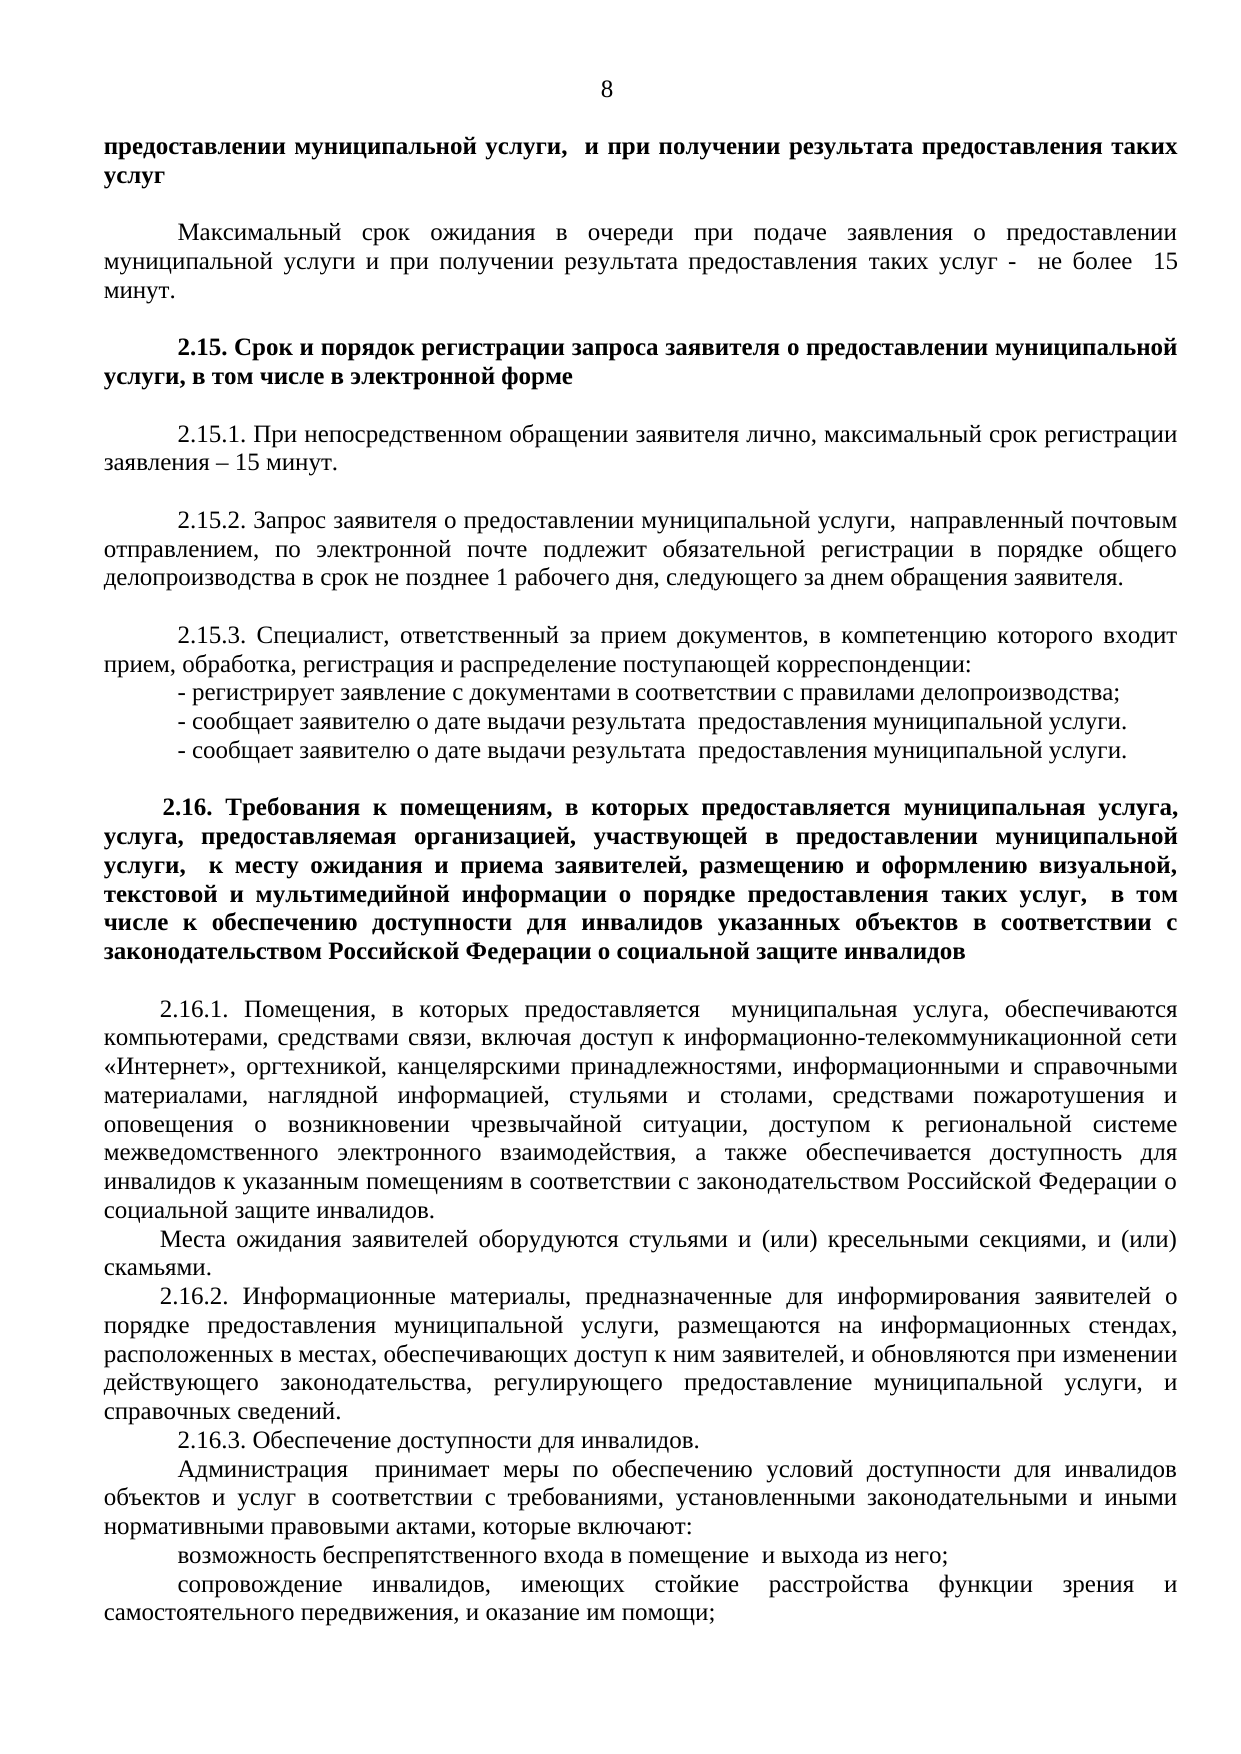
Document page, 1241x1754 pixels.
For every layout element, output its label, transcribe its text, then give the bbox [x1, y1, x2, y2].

text сопровождение инвалидов, имеющих стойкие расстройства функции зрения и самостоятельного передвижения, и оказание им помощи; [103, 1569, 1178, 1626]
text 2.16. Требования к помещениям, в которых предоставляется муниципальная услуга, услуга, предоставляемая организацией, участвующей в предоставлении муниципальной услуги, к месту ожидания и приема заявителей, размещению и оформлению визуальной, текстовой и мультимедийной информации о порядке предоставления таких услуг, в том числе к обеспечению доступности для инвалидов указанных объектов в соответствии с законодательством Российской Федерации о социальной защите инвалидов [103, 792, 1178, 965]
text 2.15. Срок и порядок регистрации запроса заявителя о предоставлении муниципальной услуги, в том числе в электронной форме [103, 332, 1178, 390]
text 2.16.3. Обеспечение доступности для инвалидов. [103, 1425, 1178, 1454]
text - сообщает заявителю о дате выдачи результата предоставления муниципальной услуги. [103, 706, 1178, 735]
text Места ожидания заявителей оборудуются стульями и (или) кресельными секциями, и (или) скамьями. [103, 1224, 1178, 1281]
text Максимальный срок ожидания в очереди при подаче заявления о предоставлении муниципальной услуги и при получении результата предоставления таких услуг - не более 15 минут. [103, 217, 1178, 304]
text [103, 131, 1178, 189]
text 2.15.3. Специалист, ответственный за прием документов, в компетенцию которого входит прием, обработка, регистрация и распределение поступающей корреспонденции: [103, 620, 1178, 677]
text - сообщает заявителю о дате выдачи результата предоставления муниципальной услуги. [103, 735, 1178, 764]
text 2.15.2. Запрос заявителя о предоставлении муниципальной услуги, направленный почтовым отправлением, по электронной почте подлежит обязательной регистрации в порядке общего делопроизводства в срок не позднее 1 рабочего дня, следующего за днем обращения заявителя. [103, 505, 1178, 591]
text 2.16.2. Информационные материалы, предназначенные для информирования заявителей о порядке предоставления муниципальной услуги, размещаются на информационных стендах, расположенных в местах, обеспечивающих доступ к ним заявителей, и обновляются при изменении действующего законодательства, регулирующего предоставление муниципальной услуги, и справочных сведений. [103, 1281, 1178, 1425]
text Администрация принимает меры по обеспечению условий доступности для инвалидов объектов и услуг в соответствии с требованиями, установленными законодательными и иными нормативными правовыми актами, которые включают: [103, 1454, 1178, 1540]
text 2.15.1. При непосредственном обращении заявителя лично, максимальный срок регистрации заявления – 15 минут. [103, 419, 1178, 476]
text возможность беспрепятственного входа в помещение и выхода из него; [103, 1540, 1178, 1569]
text 2.16.1. Помещения, в которых предоставляется муниципальная услуга, обеспечиваются компьютерами, средствами связи, включая доступ к информационно-телекоммуникационной сети «Интернет», оргтехникой, канцелярскими принадлежностями, информационными и справочными материалами, наглядной информацией, стульями и столами, средствами пожаротушения и оповещения о возникновении чрезвычайной ситуации, доступом к региональной системе межведомственного электронного взаимодействия, а также обеспечивается доступность для инвалидов к указанным помещениям в соответствии с законодательством Российской Федерации о социальной защите инвалидов. [103, 994, 1178, 1224]
text - регистрирует заявление с документами в соответствии с правилами делопроизводства; [103, 677, 1178, 706]
